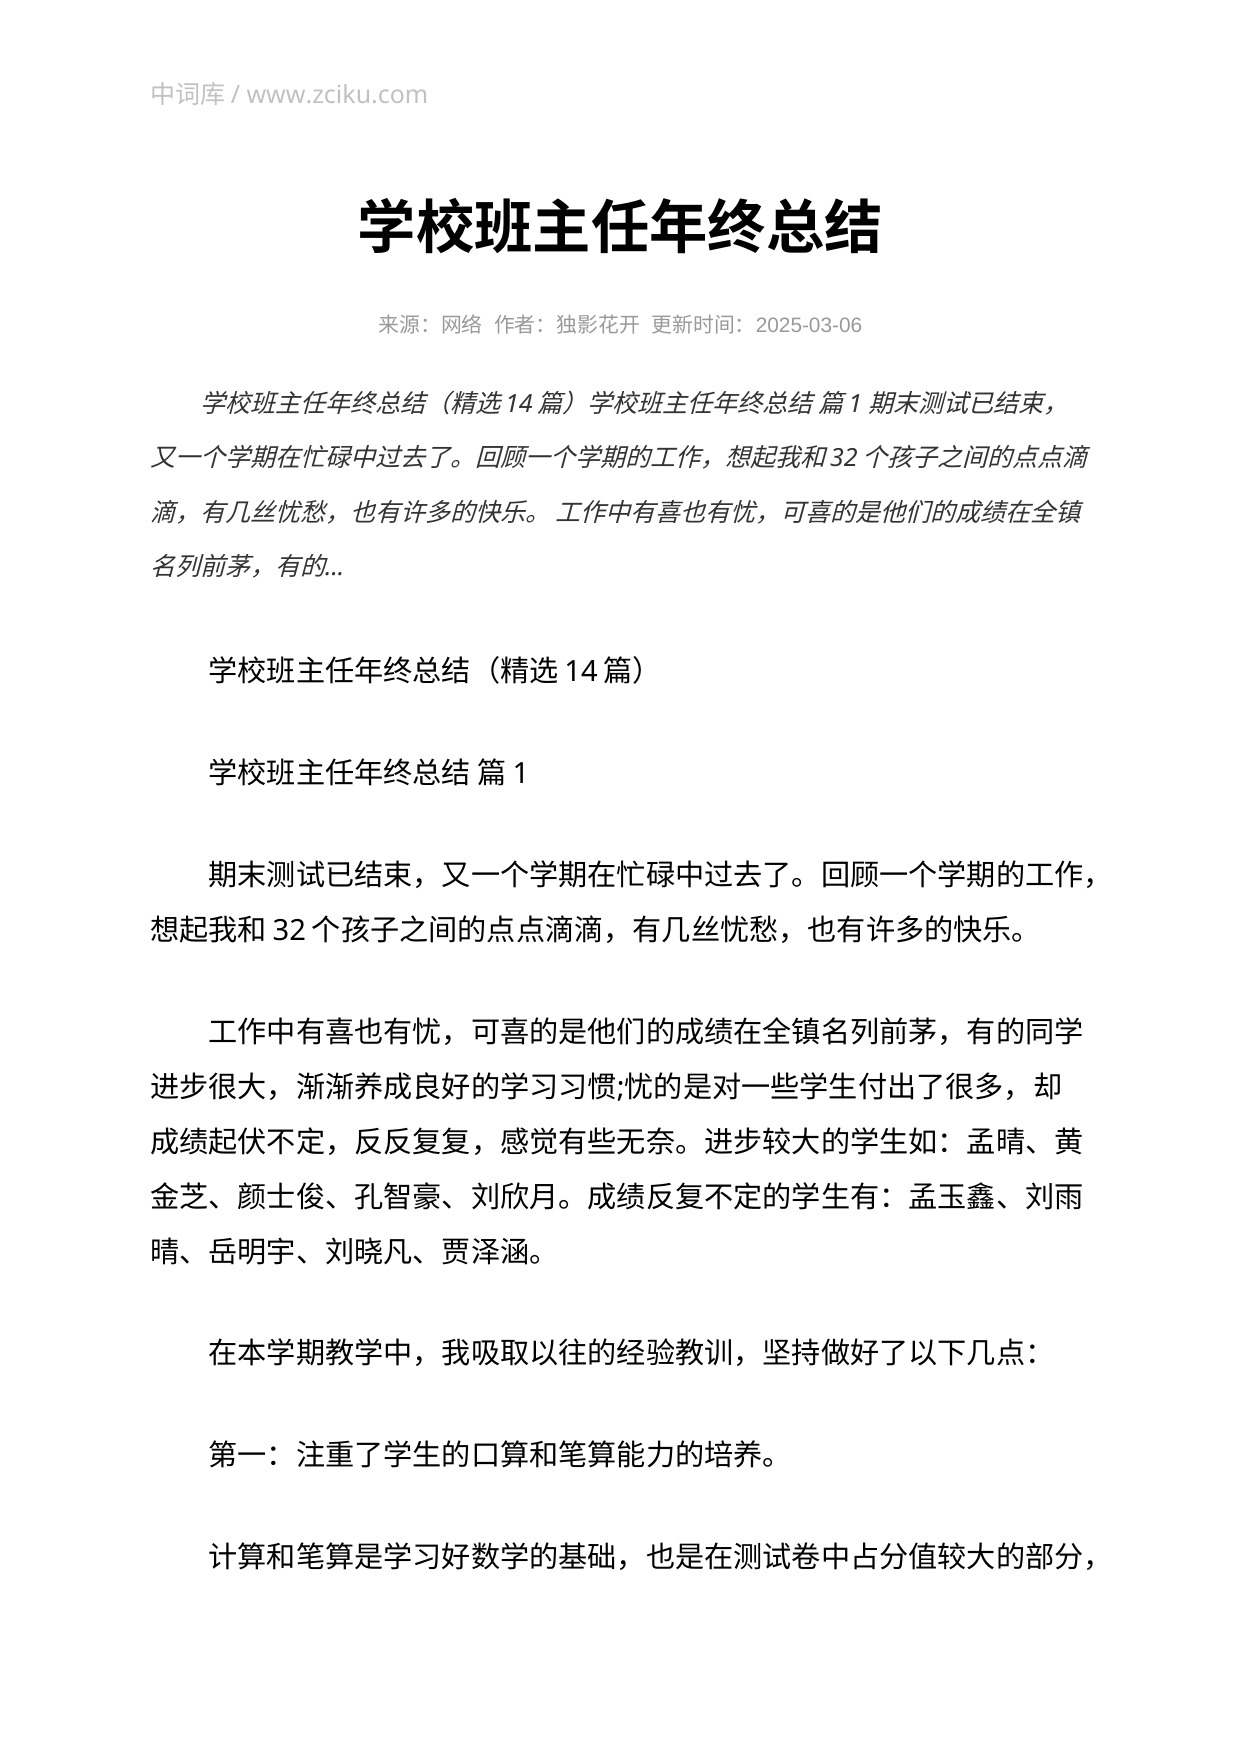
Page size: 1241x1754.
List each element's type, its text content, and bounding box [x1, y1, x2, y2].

text 学校班主任年终总结 篇1 [150, 750, 1090, 792]
text 学校班主任年终总结（精选14篇） [150, 648, 1090, 690]
text 来源：网络 作者：独影花开 更新时间：2025-03-06 [150, 313, 1090, 337]
text 第一：注重了学生的口算和笔算能力的培养。 [150, 1432, 1090, 1474]
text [150, 1534, 1090, 1576]
text 学校班主任年终总结（精选14篇）学校班主任年终总结 篇1 期末测试已结束，又一个学期在忙碌中过去了。回顾一个学期的工作，想起我和32个孩子之间的点点滴滴，有几丝忧愁，也有许多的快乐。 工作中有喜也有忧，可喜的是他们的成绩在全镇名列前茅，有的... [150, 383, 1090, 583]
subtitle 学校班主任年终总结 [150, 181, 1090, 266]
text 在本学期教学中，我吸取以往的经验教训，坚持做好了以下几点： [150, 1330, 1090, 1372]
text 工作中有喜也有忧，可喜的是他们的成绩在全镇名列前茅，有的同学进步很大，渐渐养成良好的学习习惯;忧的是对一些学生付出了很多，却成绩起伏不定，反反复复，感觉有些无奈。进步较大的学生如：孟晴、黄金芝、颜士俊、孔智豪、刘欣月。成绩反复不定的学生有：孟玉鑫、刘雨晴、岳明宇、刘晓凡、贾泽涵。 [150, 1009, 1090, 1271]
text 期末测试已结束，又一个学期在忙碌中过去了。回顾一个学期的工作，想起我和32个孩子之间的点点滴滴，有几丝忧愁，也有许多的快乐。 [150, 852, 1090, 949]
